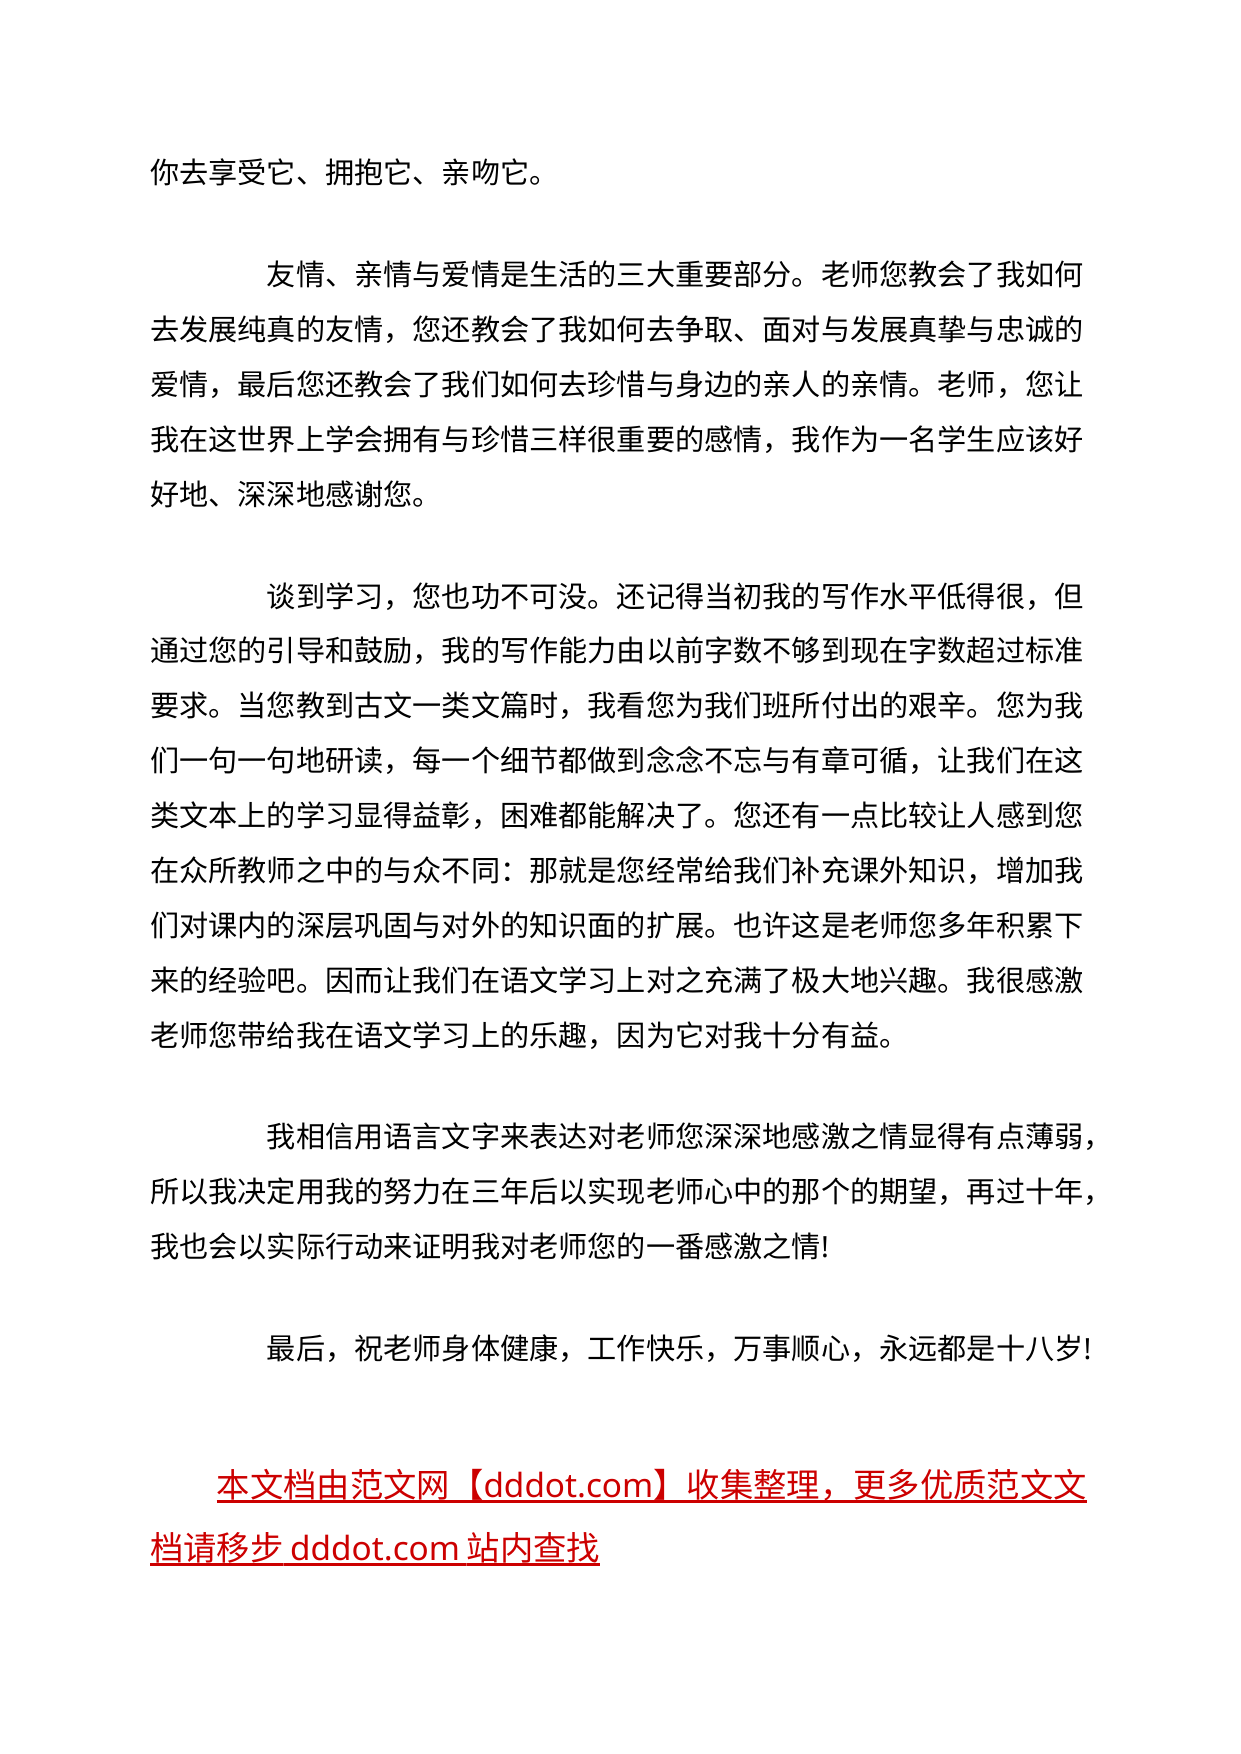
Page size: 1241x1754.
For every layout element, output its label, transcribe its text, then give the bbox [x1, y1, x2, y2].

text 谈到学习，您也功不可没。还记得当初我的写作水平低得很，但通过您的引导和鼓励，我的写作能力由以前字数不够到现在字数超过标准要求。当您教到古文一类文篇时，我看您为我们班所付出的艰辛。您为我们一句一句地研读，每一个细节都做到念念不忘与有章可循，让我们在这类文本上的学习显得益彰，困难都能解决了。您还有一点比较让人感到您在众所教师之中的与众不同：那就是您经常给我们补充课外知识，增加我们对课内的深层巩固与对外的知识面的扩展。也许这是老师您多年积累下来的经验吧。因而让我们在语文学习上对之充满了极大地兴趣。我很感激老师您带给我在语文学习上的乐趣，因为它对我十分有益。 [150, 573, 1090, 1054]
text 本文档由范文网【dddot.com】收集整理，更多优质范文文档请移步dddot.com站内查找 [150, 1459, 1090, 1570]
text 最后，祝老师身体健康，工作快乐，万事顺心，永远都是十八岁! [150, 1326, 1090, 1368]
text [150, 150, 1090, 192]
text 友情、亲情与爱情是生活的三大重要部分。老师您教会了我如何去发展纯真的友情，您还教会了我如何去争取、面对与发展真挚与忠诚的爱情，最后您还教会了我们如何去珍惜与身边的亲人的亲情。老师，您让我在这世界上学会拥有与珍惜三样很重要的感情，我作为一名学生应该好好地、深深地感谢您。 [150, 252, 1090, 514]
text 我相信用语言文字来表达对老师您深深地感激之情显得有点薄弱，所以我决定用我的努力在三年后以实现老师心中的那个的期望，再过十年，我也会以实际行动来证明我对老师您的一番感激之情! [150, 1114, 1090, 1266]
